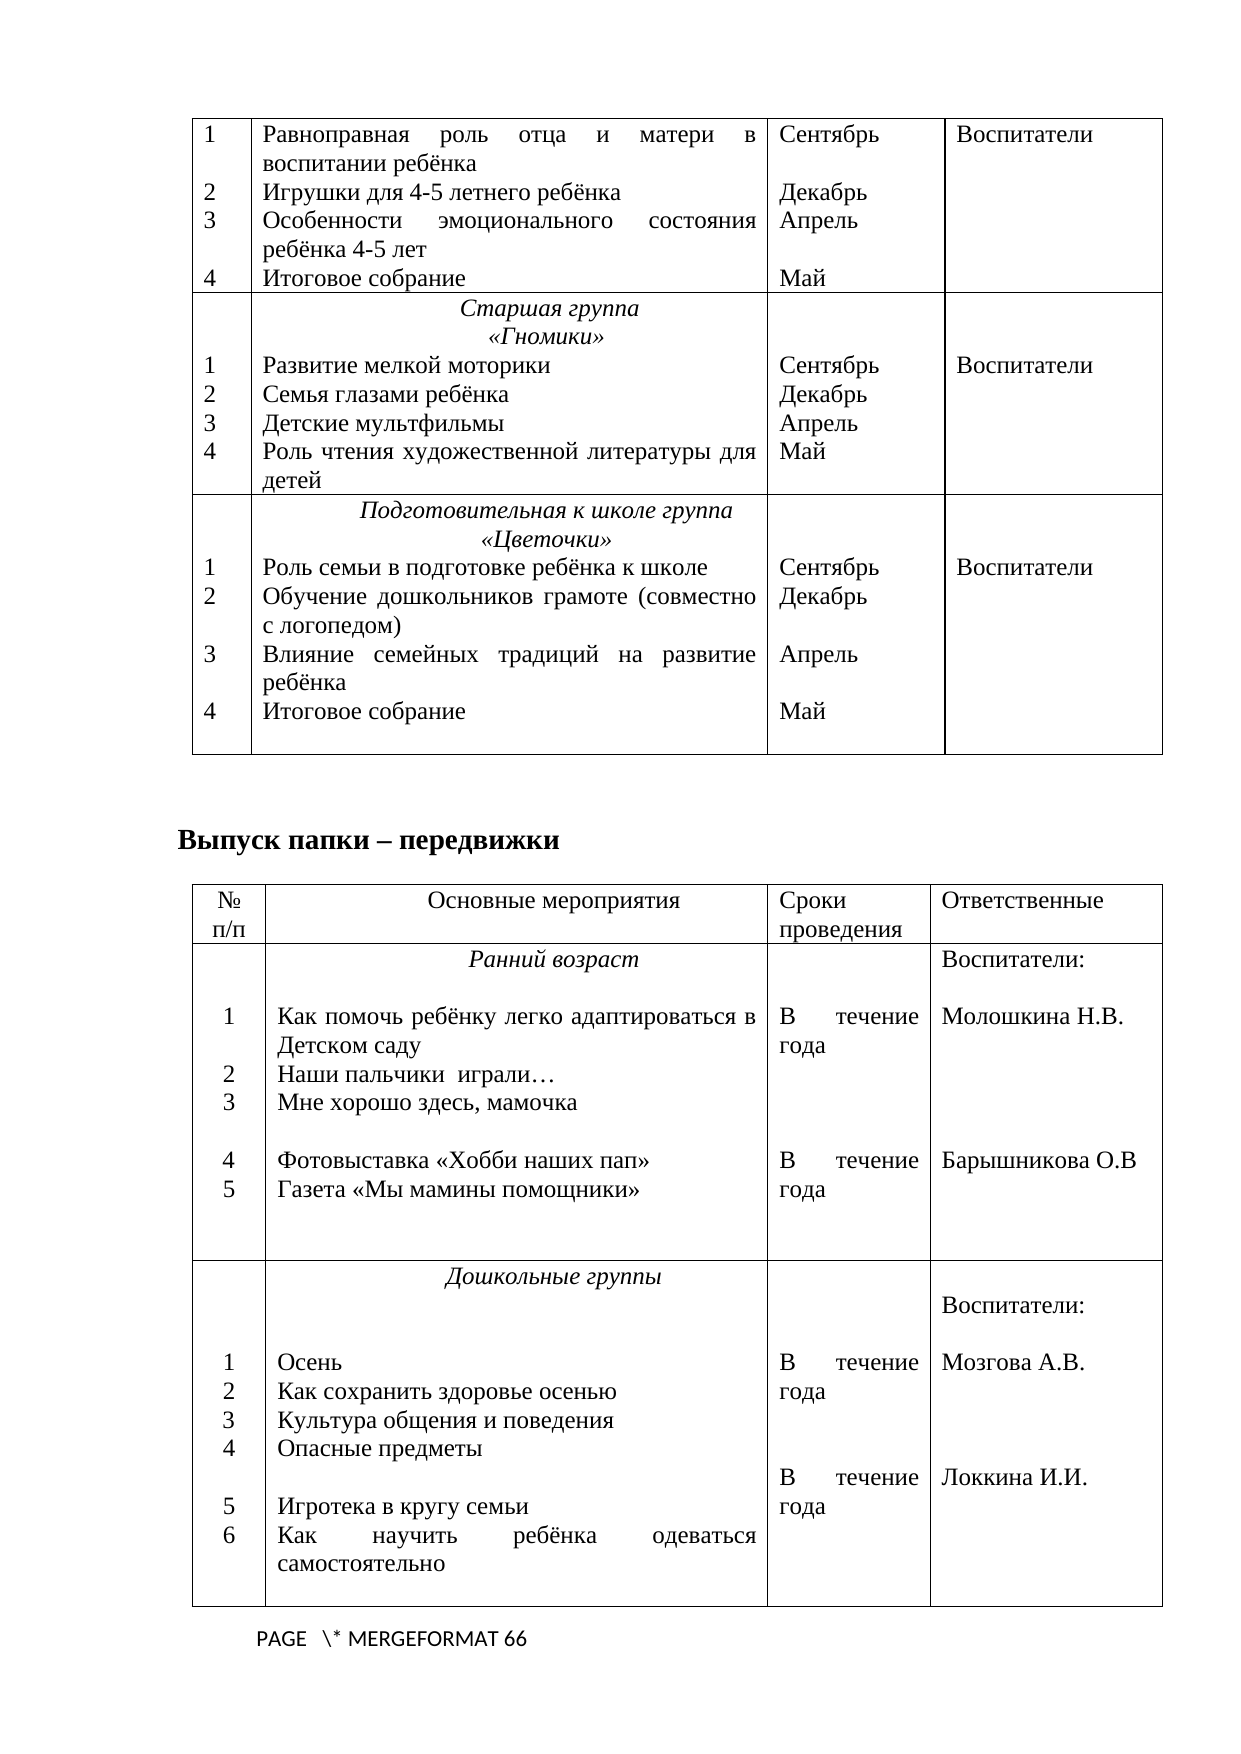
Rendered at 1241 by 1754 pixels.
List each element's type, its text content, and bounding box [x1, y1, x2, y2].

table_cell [266, 1261, 767, 1606]
table_cell Ранний возраст Как помочь ребёнку легко адаптироваться в Детском саду Наши пальчики играли… Мне хорошо здесь, мамочка Фотовыставка «Хобби наших пап» Газета «Мы мамины помощники» [266, 944, 767, 1260]
table_cell Воспитатели [946, 293, 1162, 494]
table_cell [193, 1261, 265, 1606]
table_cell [931, 1261, 1162, 1606]
table_cell Сентябрь Декабрь Апрель Май [768, 495, 944, 754]
table_cell 1 2 3 4 [193, 293, 251, 494]
table_cell Воспитатели [946, 119, 1162, 292]
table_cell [768, 119, 944, 292]
table_cell 1 2 3 4 [193, 495, 251, 754]
table_cell Сентябрь Декабрь Апрель Май [768, 293, 944, 494]
table_cell 1 2 3 4 5 [193, 944, 265, 1260]
table_header Ответственные [931, 885, 1162, 943]
text Выпуск папки – передвижки [177, 822, 1152, 855]
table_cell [252, 119, 767, 292]
table_cell Подготовительная к школе группа «Цветочки» Роль семьи в подготовке ребёнка к школе Обучение дошкольников грамоте (совместно с логопедом) Влияние семейных традиций на развитие ребёнка Итоговое собрание [252, 495, 767, 754]
table_cell Старшая группа «Гномики» Развитие мелкой моторики Семья глазами ребёнка Детские мультфильмы Роль чтения художественной литературы для детей [252, 293, 767, 494]
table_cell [768, 1261, 930, 1606]
table_cell В течение года В течение года [768, 944, 930, 1260]
table_cell Воспитатели [946, 495, 1162, 754]
table_header Основные мероприятия [266, 885, 767, 943]
table_cell 1 2 3 4 [193, 119, 251, 292]
table_cell Воспитатели: Молошкина Н.В. Барышникова О.В [931, 944, 1162, 1260]
table_header Сроки проведения [768, 885, 930, 943]
table_header № п/п [193, 885, 265, 943]
